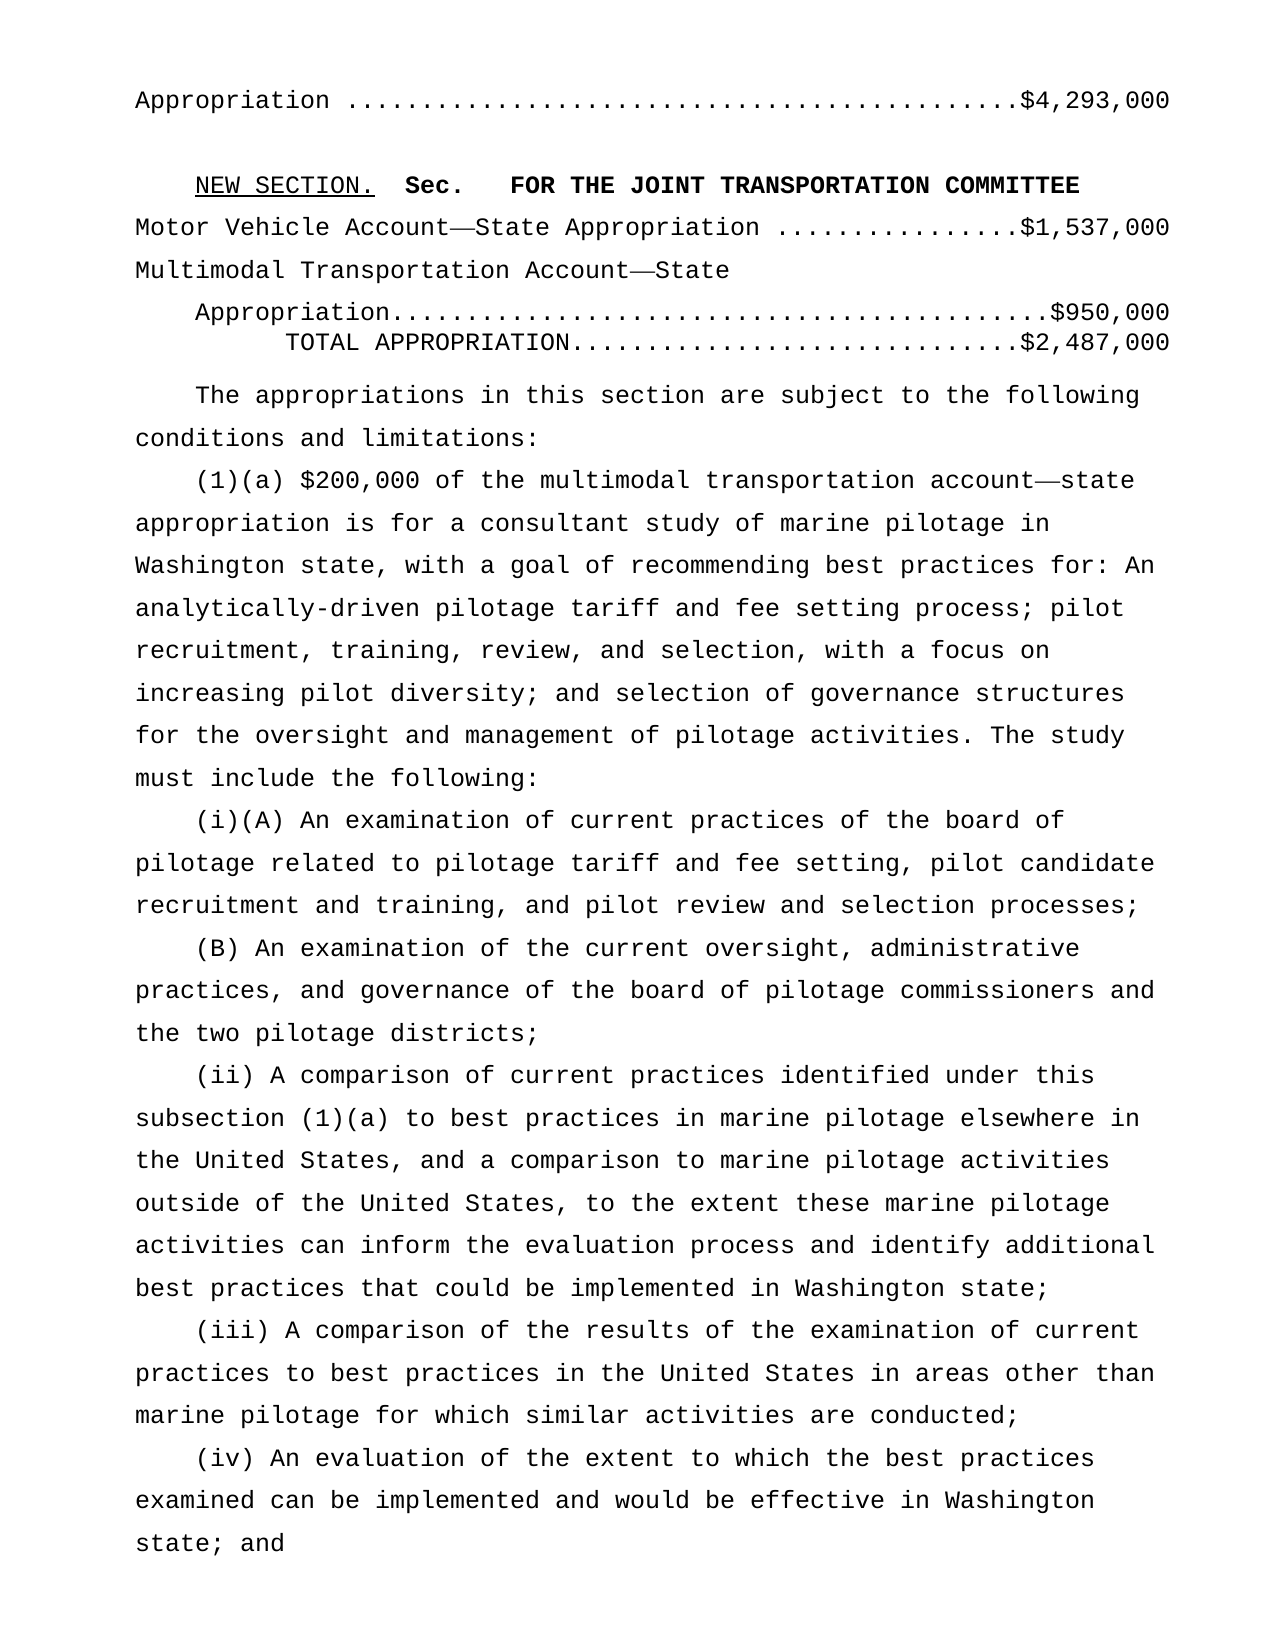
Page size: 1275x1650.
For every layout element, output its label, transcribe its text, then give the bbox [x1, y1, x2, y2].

text (ii) A comparison of current practices identified under this subsection (1)(a) to best practices in marine pilotage elsewhere in the United States, and a comparison to marine pilotage activities outside of the United States, to the extent these marine pilotage activities can inform the evaluation process and identify additional best practices that could be implemented in Washington state; [135, 1050, 1170, 1305]
text (i)(A) An examination of current practices of the board of pilotage related to pilotage tariff and fee setting, pilot candidate recruitment and training, and pilot review and selection processes; [135, 795, 1170, 922]
text Appropriation $4,293,000 [135, 75, 1170, 117]
text (iii) A comparison of the results of the examination of current practices to best practices in the United States in areas other than marine pilotage for which similar activities are conducted; [135, 1305, 1170, 1432]
text TOTAL APPROPRIATION $2,487,000 [135, 329, 1170, 357]
text (1)(a) $200,000 of the multimodal transportation account—state appropriation is for a consultant study of marine pilotage in Washington state, with a goal of recommending best practices for: An analytically-driven pilotage tariff and fee setting process; pilot recruitment, training, review, and selection, with a focus on increasing pilot diversity; and selection of governance structures for the oversight and management of pilotage activities. The study must include the following: [135, 455, 1170, 795]
text Motor Vehicle Account—State Appropriation $1,537,000 [135, 202, 1170, 244]
text Appropriation $950,000 [135, 287, 1170, 329]
text NEW SECTION. Sec. FOR THE JOINT TRANSPORTATION COMMITTEE [135, 159, 1170, 202]
text (iv) An evaluation of the extent to which the best practices examined can be implemented and would be effective in Washington state; and [135, 1432, 1170, 1560]
text (B) An examination of the current oversight, administrative practices, and governance of the board of pilotage commissioners and the two pilotage districts; [135, 922, 1170, 1050]
text The appropriations in this section are subject to the following conditions and limitations: [135, 370, 1170, 455]
text Multimodal Transportation Account—State [135, 244, 1170, 287]
